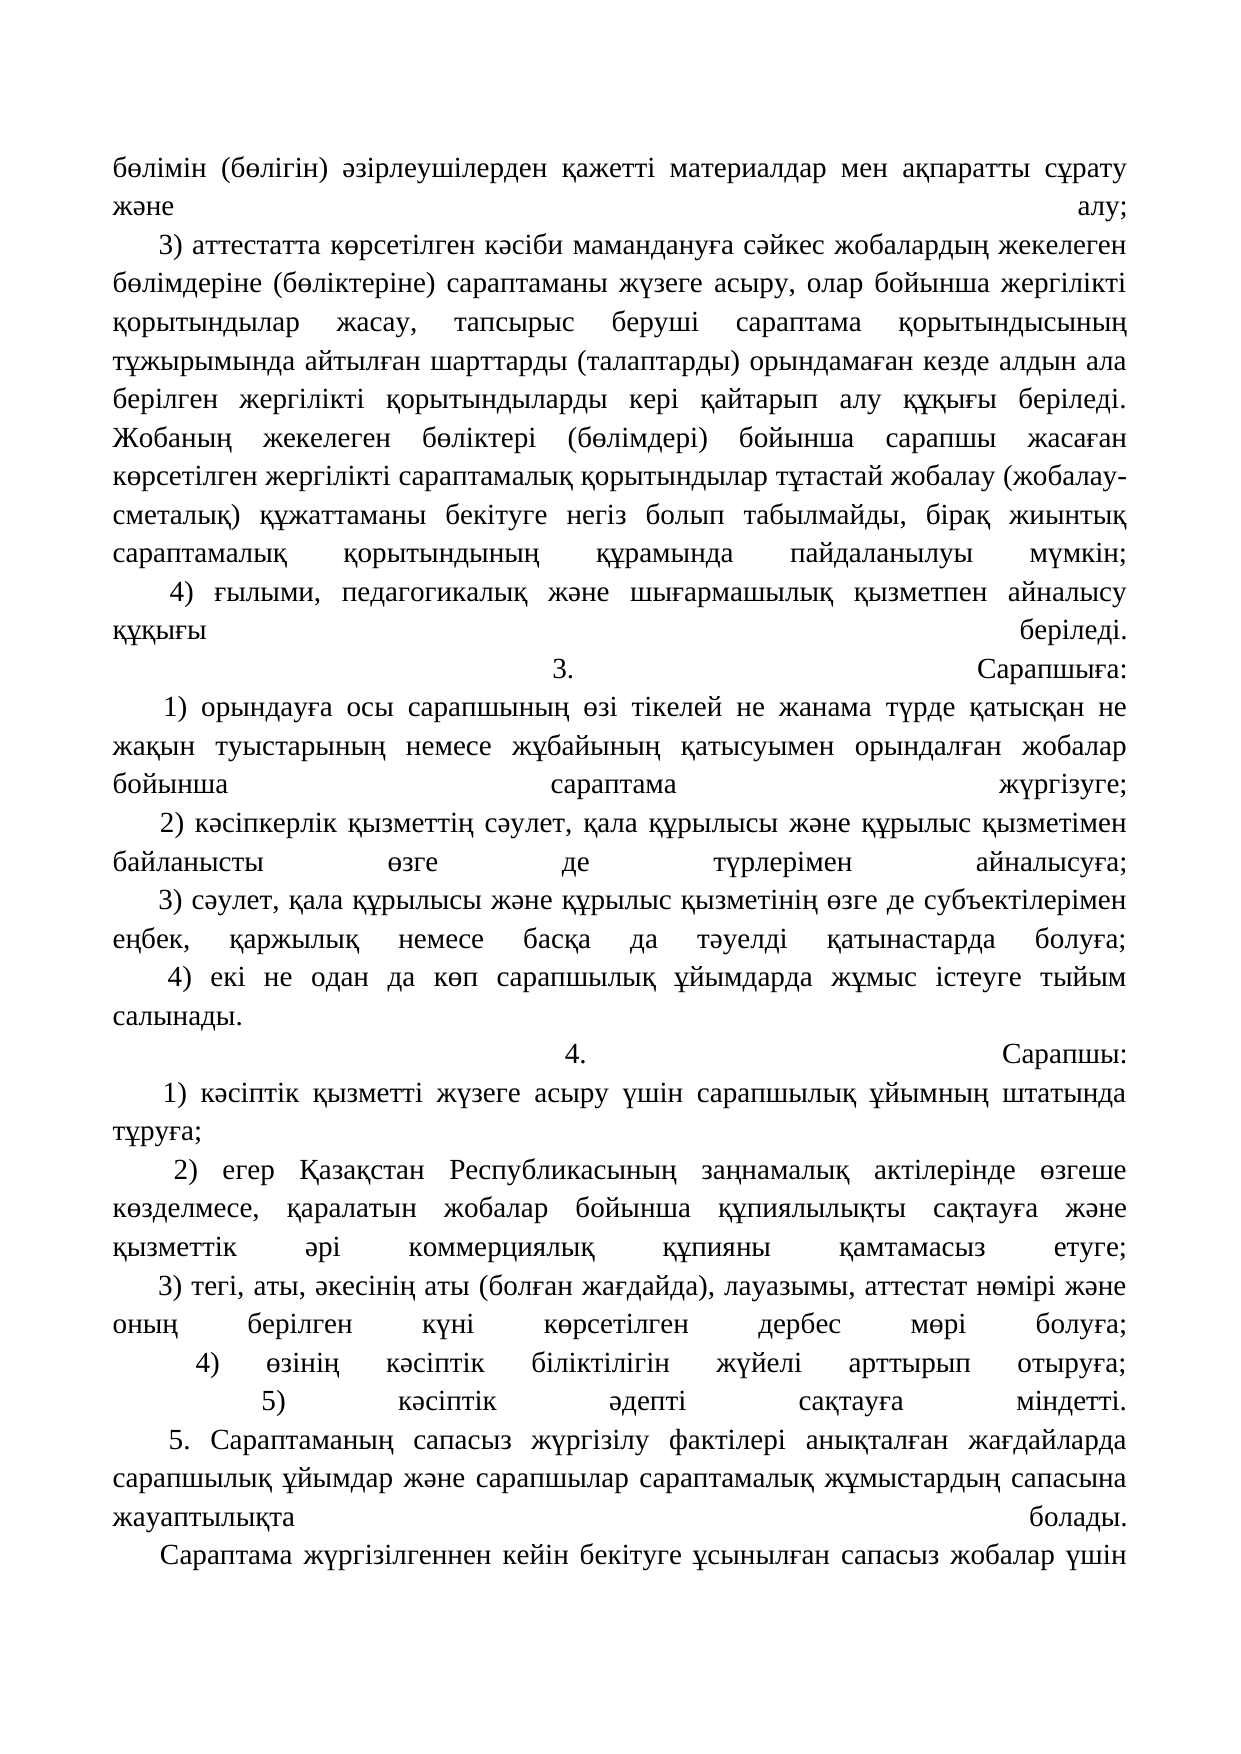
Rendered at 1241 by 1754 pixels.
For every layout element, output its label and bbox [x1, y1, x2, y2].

text [112, 150, 1128, 1571]
